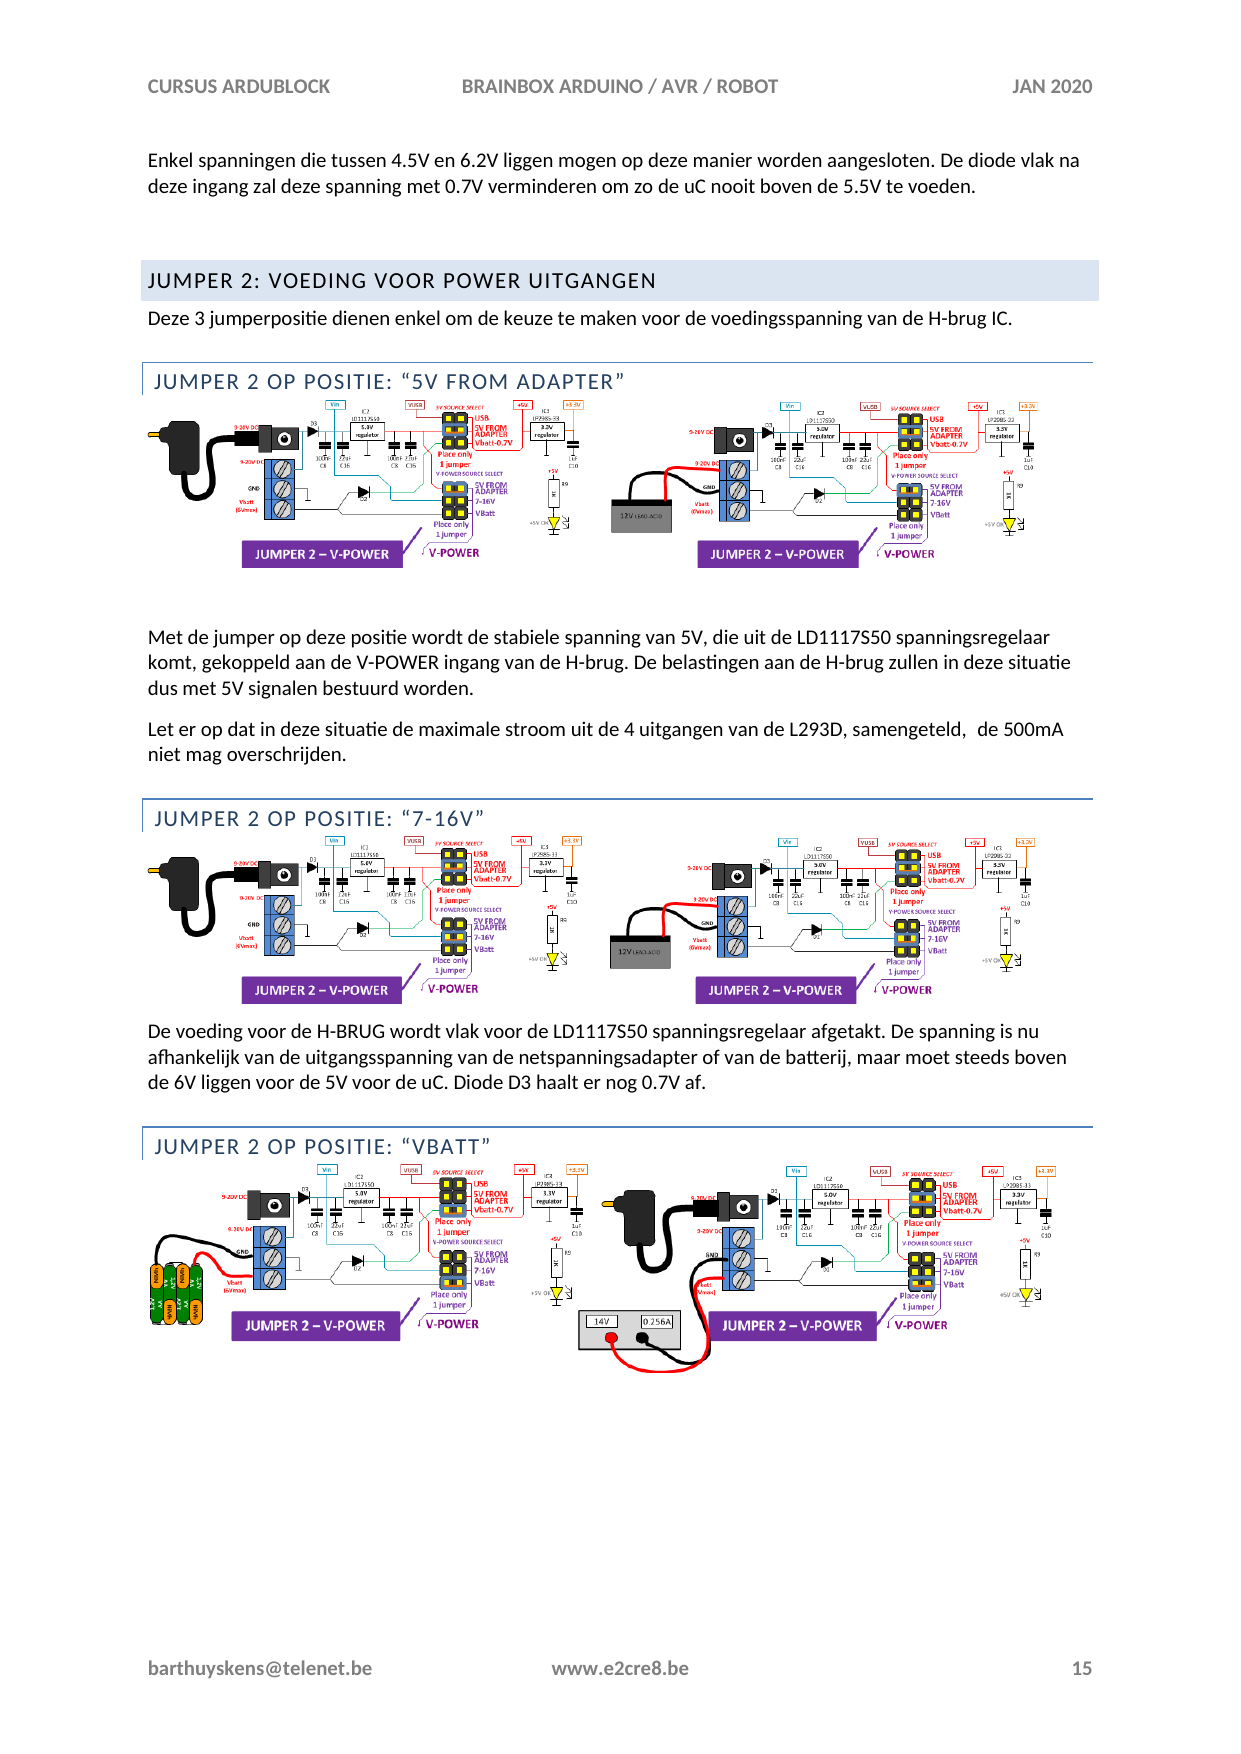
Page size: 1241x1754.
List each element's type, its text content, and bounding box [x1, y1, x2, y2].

picture [147, 399, 1038, 568]
text Deze 3 jumperpositie dienen enkel om de keuze te maken voor de voedingsspanning van de H-brug IC. [148, 305, 1093, 330]
subtitle JUMPER 2 OP POSITIE: “5V FROM ADAPTER” [143, 363, 1093, 395]
picture [147, 1164, 1056, 1373]
subtitle JUMPER 2 OP POSITIE: “7-16V” [143, 800, 1093, 832]
text Enkel spanningen die tussen 4.5V en 6.2V liggen mogen op deze manier worden aangesloten. De diode vlak na deze ingang zal deze spanning met 0.7V verminderen om zo de uC nooit boven de 5.5V te voeden. [148, 148, 1093, 198]
text Let er op dat in deze situatie de maximale stroom uit de 4 uitgangen van de L293D, samengeteld, de 500mA niet mag overschrijden. [148, 716, 1093, 767]
subtitle JUMPER 2: VOEDING VOOR POWER UITGANGEN [148, 267, 1093, 294]
text De voeding voor de H-BRUG wordt vlak voor de LD1117S50 spanningsregelaar afgetakt. De spanning is nu afhankelijk van de uitgangsspanning van de netspanningsadapter of van de batterij, maar moet steeds boven de 6V liggen voor de 5V voor de uC. Diode D3 haalt er nog 0.7V af. [148, 1019, 1093, 1095]
text Met de jumper op deze positie wordt de stabiele spanning van 5V, die uit de LD1117S50 spanningsregelaar komt, gekoppeld aan de V-POWER ingang van de H-brug. De belastingen aan de H-brug zullen in deze situatie dus met 5V signalen bestuurd worden. [148, 624, 1093, 700]
picture [147, 835, 1035, 1004]
subtitle JUMPER 2 OP POSITIE: “VBatt” [143, 1128, 1093, 1160]
